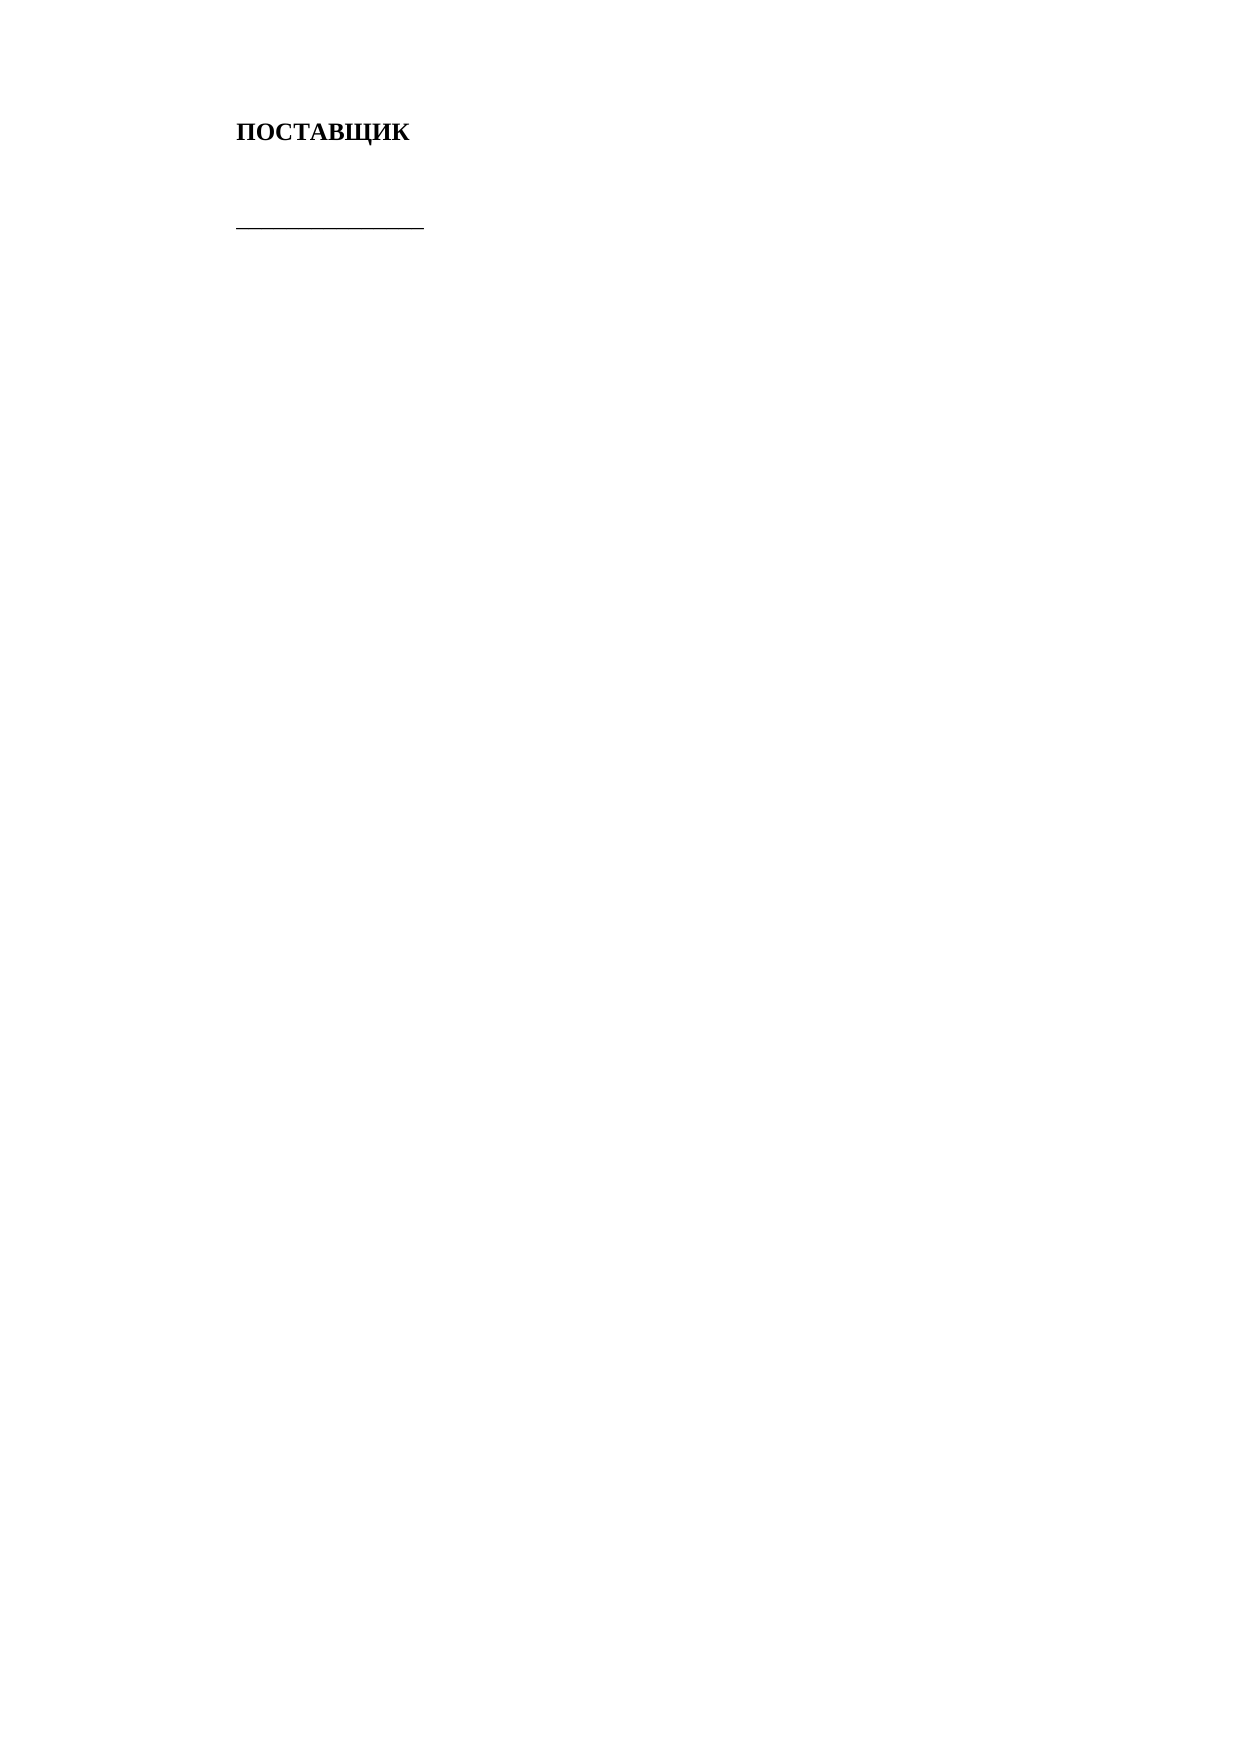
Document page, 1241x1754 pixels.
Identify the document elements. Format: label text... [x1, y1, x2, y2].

text ПОСТАВЩИК [177, 117, 1181, 145]
text _______________ [177, 203, 1181, 232]
